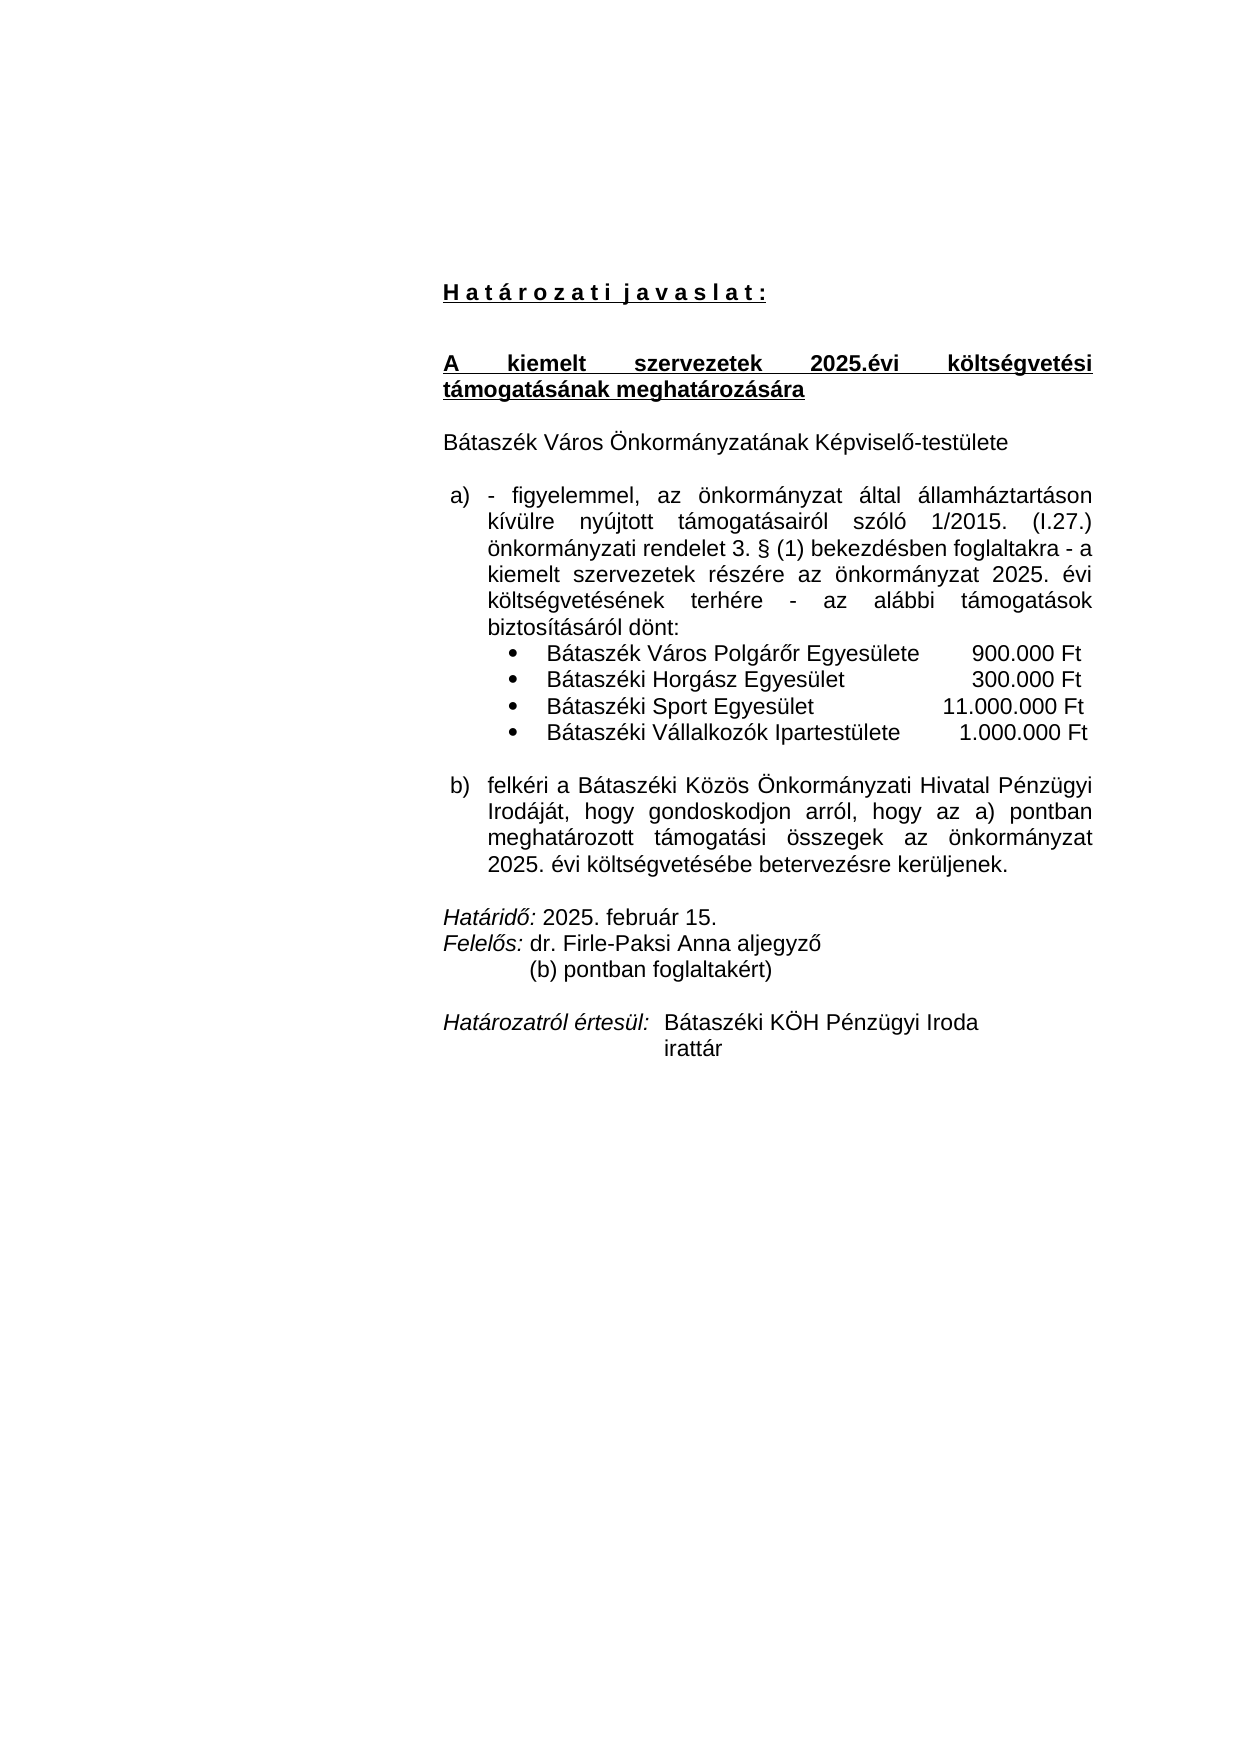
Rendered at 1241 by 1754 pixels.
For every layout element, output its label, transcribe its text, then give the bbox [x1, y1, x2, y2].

list - figyelemmel, az önkormányzat által államháztartáson kívülre nyújtott támogatásairól szóló 1/2015. (I.27.) önkormányzati rendelet 3. § (1) bekezdésben foglaltakra - a kiemelt szervezetek részére az önkormányzat 2025. évi költségvetésének terhére - az alábbi támogatások biztosításáról dönt: [450, 482, 1093, 640]
text (b) pontban foglaltakért) [443, 956, 1093, 982]
text Határidő: 2025. február 15. [443, 903, 1093, 930]
list Bátaszéki Horgász Egyesület 300.000 Ft [509, 666, 1093, 693]
list Bátaszék Város Polgárőr Egyesülete 900.000 Ft [509, 640, 1093, 666]
text Felelős: dr. Firle-Paksi Anna aljegyző [443, 930, 1093, 956]
text irattár [590, 1035, 1093, 1062]
text A kiemelt szervezetek 2025.évi költségvetési támogatásának meghatározására [443, 374, 1093, 403]
text Határozatról értesül: Bátaszéki KÖH Pénzügyi Iroda [443, 1009, 1093, 1035]
text H a t á r o z a t i j a v a s l a t : [443, 279, 1093, 306]
list felkéri a Bátaszéki Közös Önkormányzati Hivatal Pénzügyi Irodáját, hogy gondoskodjon arról, hogy az a) pontban meghatározott támogatási összegek az önkormányzat 2025. évi költségvetésébe betervezésre kerüljenek. [450, 772, 1093, 877]
list Bátaszéki Sport Egyesület 11.000.000 Ft [509, 693, 1093, 719]
text A kiemelt szervezetek 2025.évi költségvetési támogatásának meghatározására [443, 350, 1093, 373]
text Bátaszék Város Önkormányzatának Képviselő-testülete [443, 429, 1093, 455]
list Bátaszéki Vállalkozók Ipartestülete 1.000.000 Ft [509, 719, 1093, 745]
